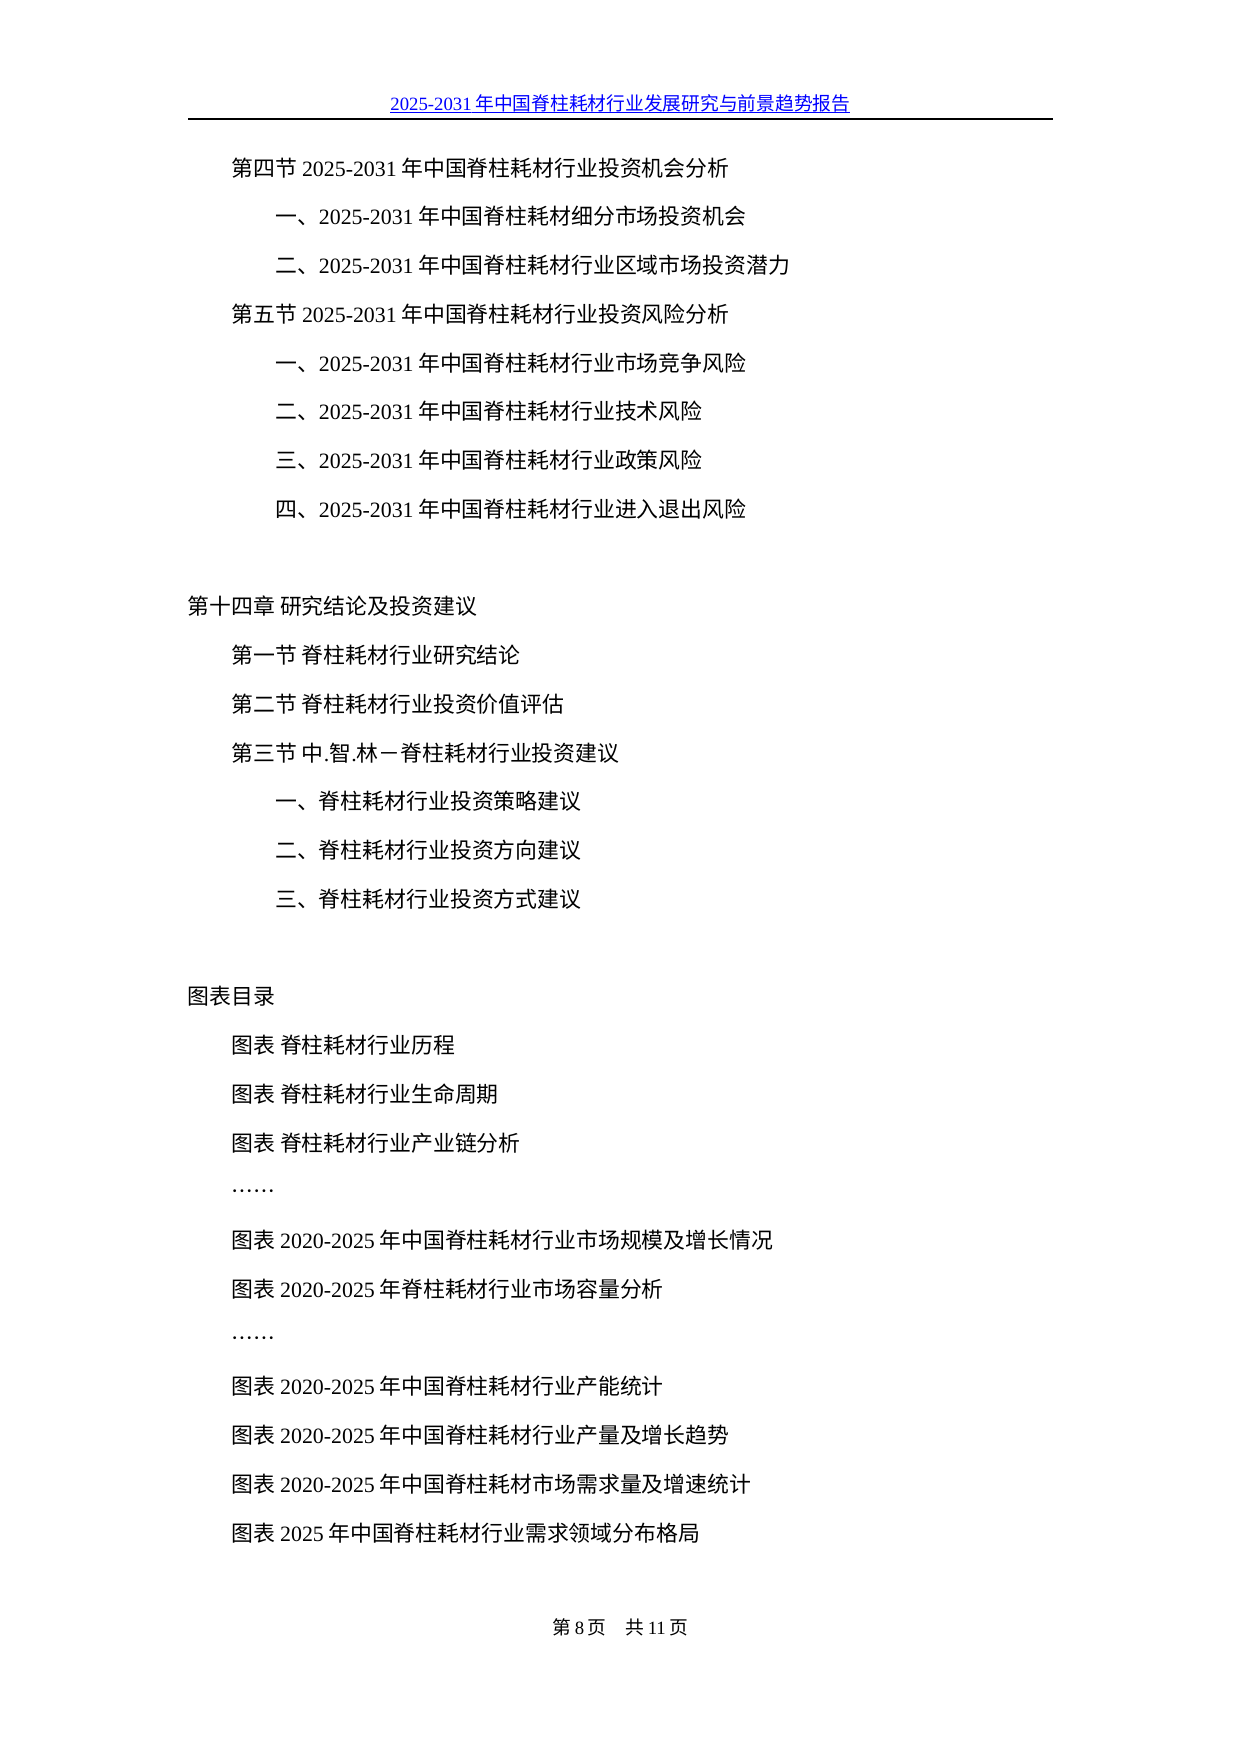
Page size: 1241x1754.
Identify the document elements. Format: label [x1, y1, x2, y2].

text [187, 150, 1053, 1548]
